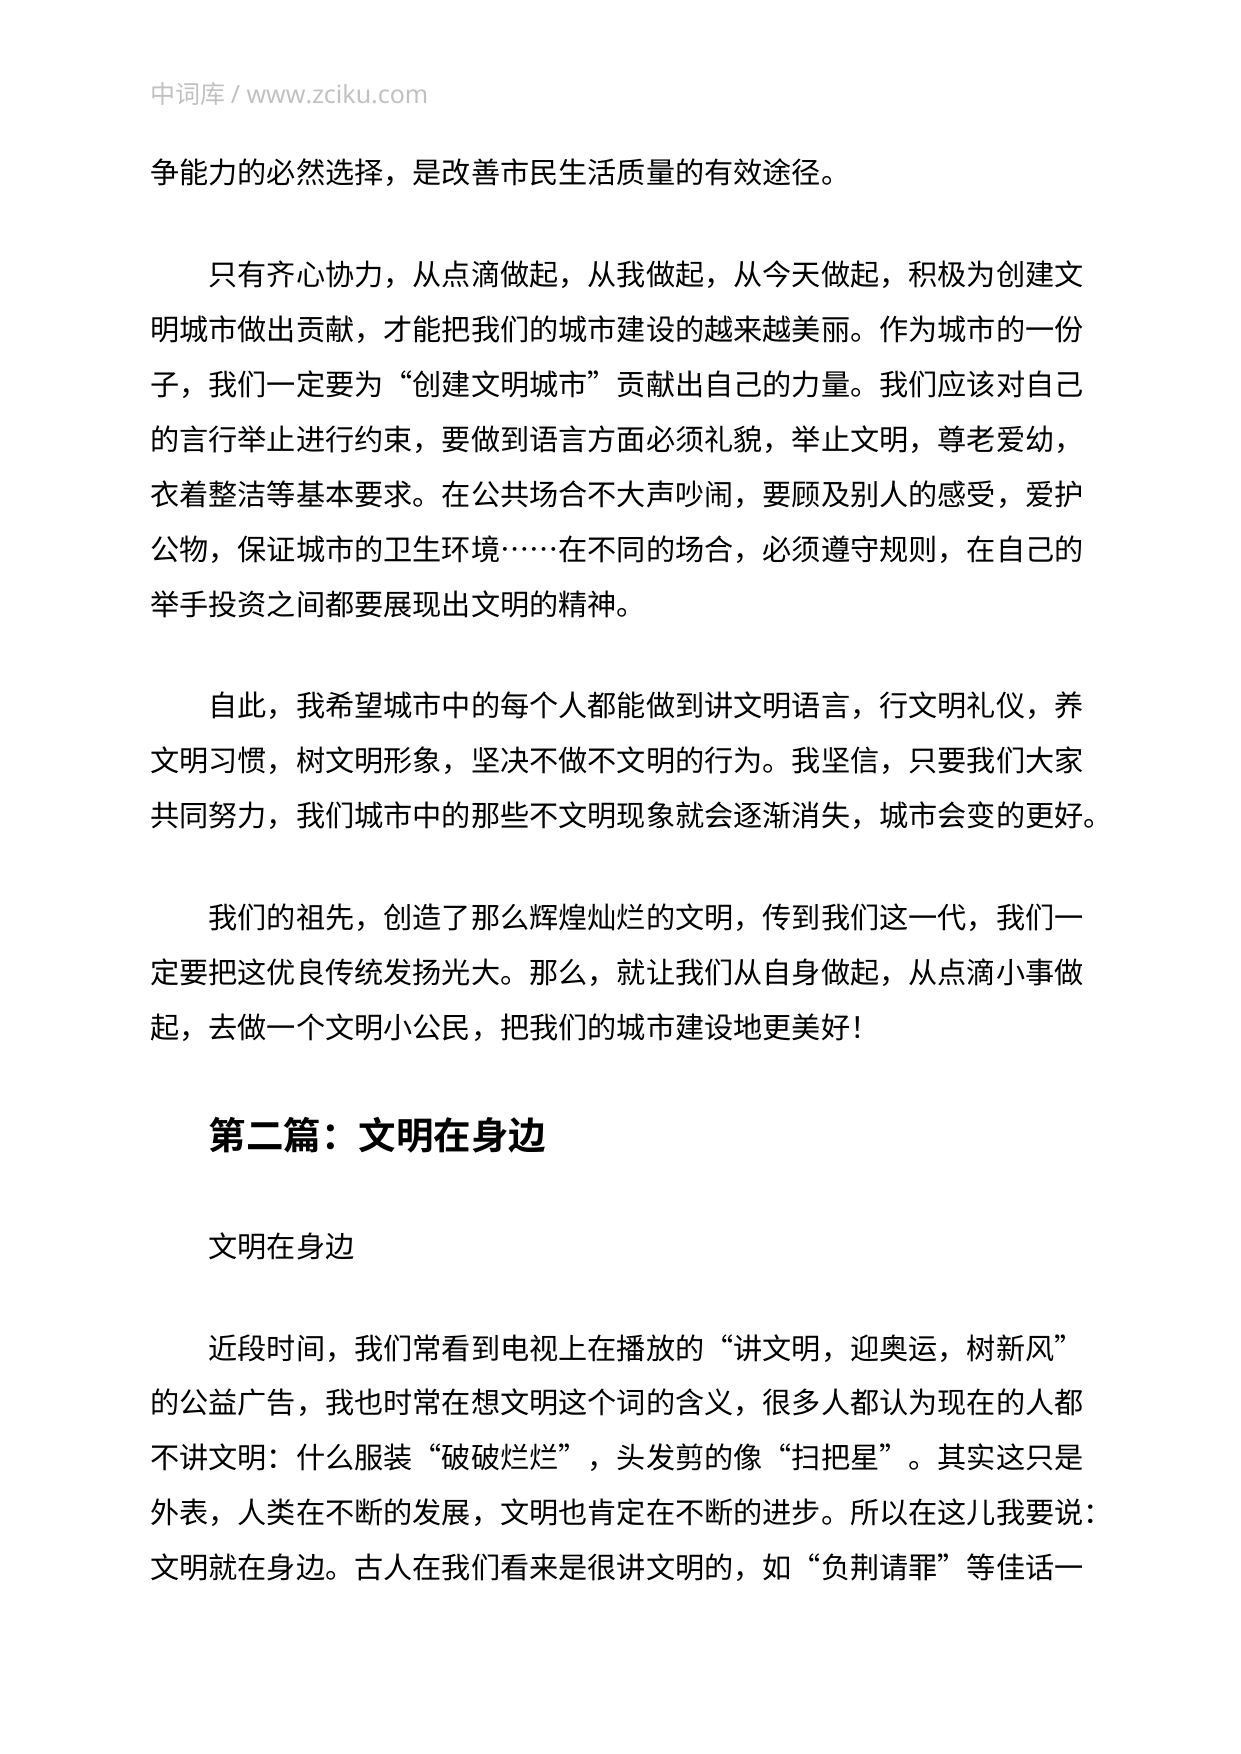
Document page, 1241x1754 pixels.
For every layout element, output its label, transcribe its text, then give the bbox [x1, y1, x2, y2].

text 我们的祖先，创造了那么辉煌灿烂的文明，传到我们这一代，我们一定要把这优良传统发扬光大。那么，就让我们从自身做起，从点滴小事做起，去做一个文明小公民，把我们的城市建设地更美好！ [150, 894, 1090, 1047]
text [150, 1325, 1090, 1587]
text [150, 150, 1090, 192]
text 第二篇：文明在身边 [150, 1106, 1090, 1160]
text 自此，我希望城市中的每个人都能做到讲文明语言，行文明礼仪，养文明习惯，树文明形象，坚决不做不文明的行为。我坚信，只要我们大家共同努力，我们城市中的那些不文明现象就会逐渐消失，城市会变的更好。 [150, 683, 1090, 835]
text 文明在身边 [150, 1223, 1090, 1266]
text 只有齐心协力，从点滴做起，从我做起，从今天做起，积极为创建文明城市做出贡献，才能把我们的城市建设的越来越美丽。作为城市的一份子，我们一定要为“创建文明城市”贡献出自己的力量。我们应该对自己的言行举止进行约束，要做到语言方面必须礼貌，举止文明，尊老爱幼，衣着整洁等基本要求。在公共场合不大声吵闹，要顾及别人的感受，爱护公物，保证城市的卫生环境……在不同的场合，必须遵守规则，在自己的举手投资之间都要展现出文明的精神。 [150, 252, 1090, 623]
